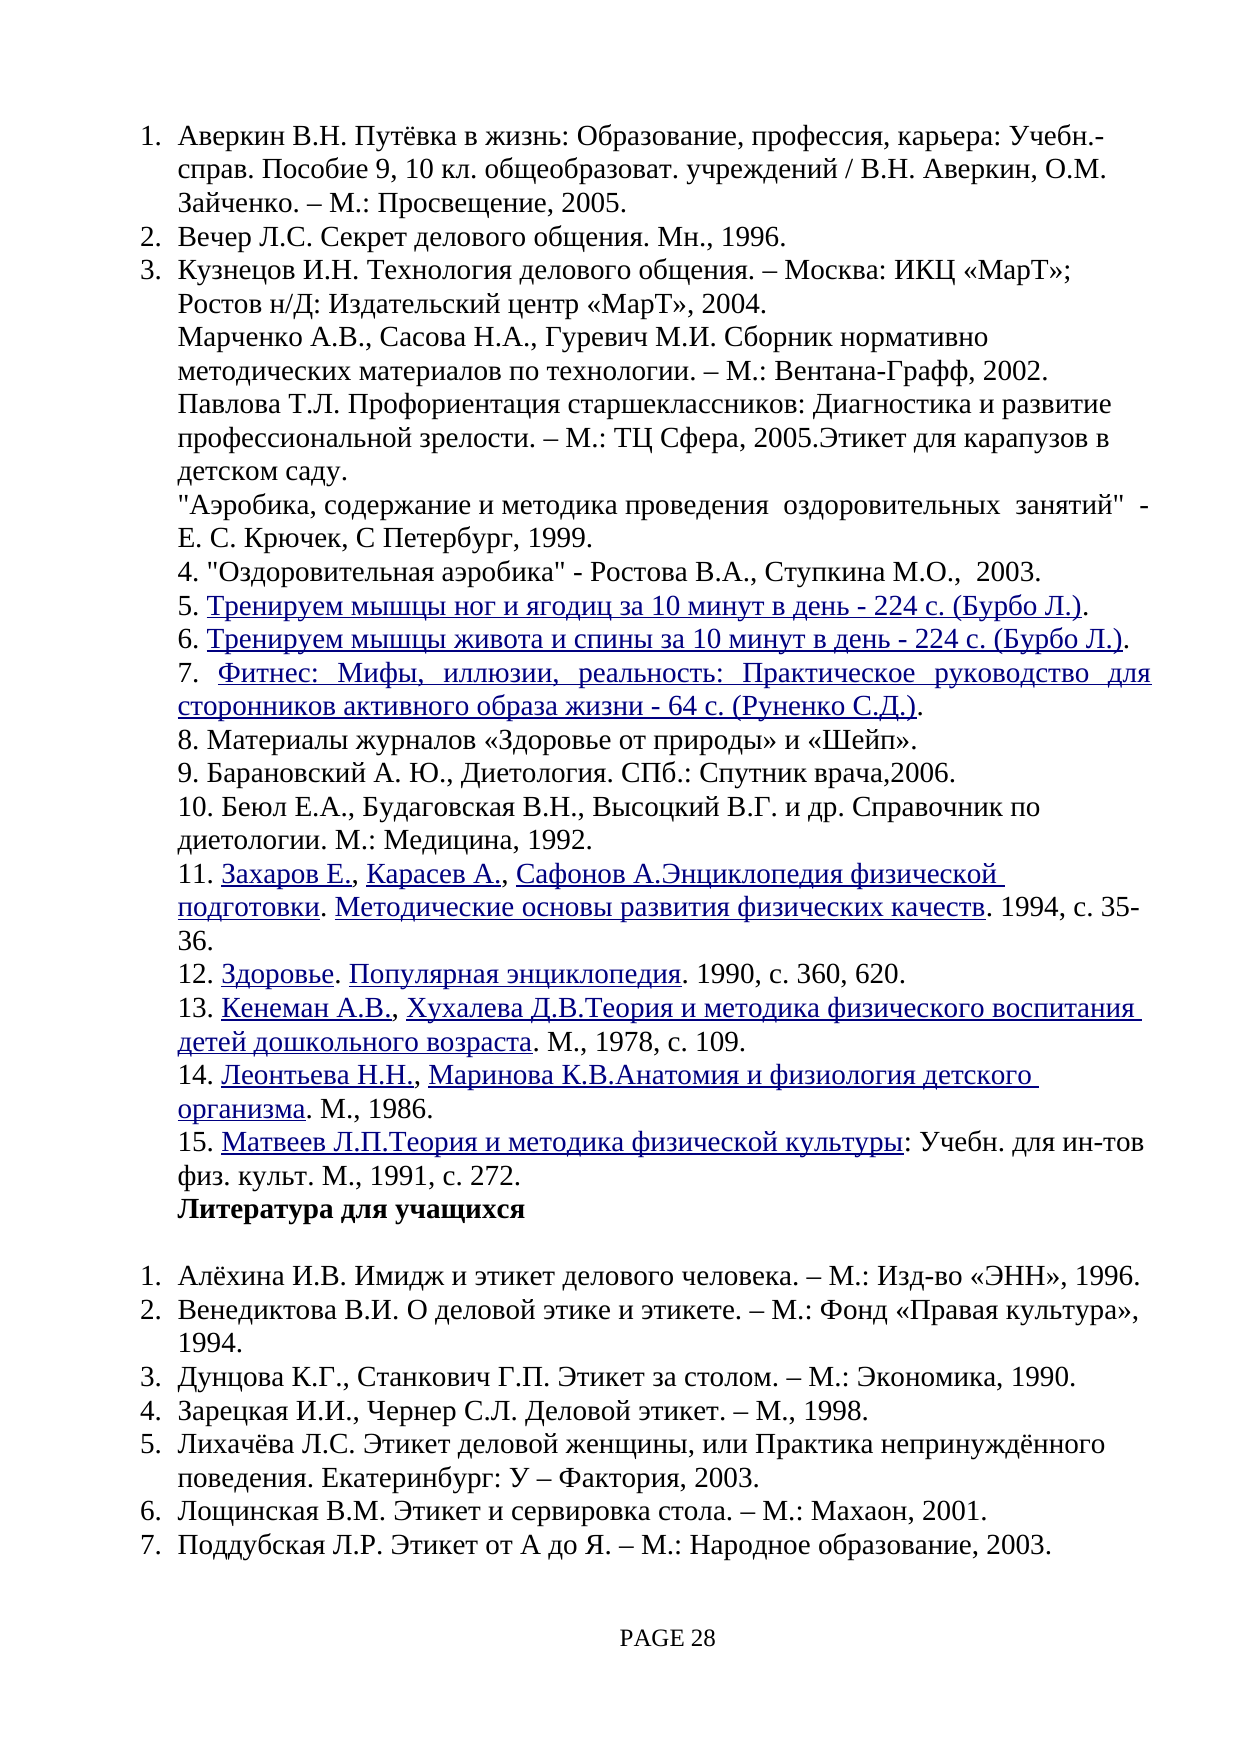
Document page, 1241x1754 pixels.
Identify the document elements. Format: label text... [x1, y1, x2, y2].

text 4. "Оздоровительная аэробика" - Ростова В.А., Ступкина М.О., 2003. [177, 554, 1152, 588]
list Дунцова К.Г., Станкович Г.П. Этикет за столом. – М.: Экономика, 1990. [140, 1359, 1152, 1393]
text 5. Тренируем мышцы ног и ягодиц за 10 минут в день - 224 с. (Бурбо Л.). [177, 588, 1152, 621]
text 8. Материалы журналов «Здоровье от природы» и «Шейп». [177, 722, 1152, 755]
text 12. Здоровье. Популярная энциклопедия. 1990, с. 360, 620. [177, 957, 1152, 990]
list Кузнецов И.Н. Технология делового общения. – Москва: ИКЦ «МарТ»; Ростов н/Д: Издательский центр «МарТ», 2004. [140, 252, 1152, 319]
list Вечер Л.С. Секрет делового общения. Мн., 1996. [140, 219, 1152, 252]
text 9. Барановский А. Ю., Диетология. СПб.: Спутник врача,2006. [177, 755, 1152, 789]
text Литература для учащихся [177, 1191, 1152, 1225]
text "Аэробика, содержание и методика проведения оздоровительных занятий" - Е. С. Крючек, С Петербург, 1999. [177, 487, 1152, 554]
text Марченко А.В., Сасова Н.А., Гуревич М.И. Сборник нормативно методических материалов по технологии. – М.: Вентана-Графф, 2002. [177, 319, 1152, 386]
list Аверкин В.Н. Путёвка в жизнь: Образование, профессия, карьера: Учебн.-справ. Пособие 9, 10 кл. общеобразоват. учреждений / В.Н. Аверкин, О.М. Зайченко. – М.: Просвещение, 2005. [140, 118, 1152, 219]
text 13. Кенеман А.В., Хухалева Д.В.Теория и методика физического воспитания детей дошкольного возраста. М., 1978, с. 109. [177, 990, 1152, 1057]
text 10. Беюл Е.А., Будаговская В.Н., Высоцкий В.Г. и др. Справочник по диетологии. М.: Медицина, 1992. [177, 789, 1152, 856]
list Зарецкая И.И., Чернер С.Л. Деловой этикет. – М., 1998. [140, 1393, 1152, 1426]
list Лощинская В.М. Этикет и сервировка стола. – М.: Махаон, 2001. [140, 1493, 1152, 1527]
list Поддубская Л.Р. Этикет от А до Я. – М.: Народное образование, 2003. [140, 1527, 1152, 1560]
list Лихачёва Л.С. Этикет деловой женщины, или Практика непринуждённого поведения. Екатеринбург: У – Фактория, 2003. [140, 1426, 1152, 1493]
text 11. Захаров Е., Карасев А., Сафонов А.Энциклопедия физической подготовки. Методические основы развития физических качеств. 1994, с. 35-36. [177, 856, 1152, 957]
text Павлова Т.Л. Профориентация старшеклассников: Диагностика и развитие профессиональной зрелости. – М.: ТЦ Сфера, 2005.Этикет для карапузов в детском саду. [177, 386, 1152, 487]
list Алёхина И.В. Имидж и этикет делового человека. – М.: Изд-во «ЭНН», 1996. [140, 1258, 1152, 1292]
text 6. Тренируем мышцы живота и спины за 10 минут в день - 224 с. (Бурбо Л.). [177, 621, 1152, 655]
text 15. Матвеев Л.П.Теория и методика физической культуры: Учебн. для ин-тов физ. культ. М., 1991, с. 272. [177, 1124, 1152, 1191]
text 14. Леонтьева Н.Н., Маринова К.В.Анатомия и физиология детского организма. М., 1986. [177, 1057, 1152, 1124]
list Венедиктова В.И. О деловой этике и этикете. – М.: Фонд «Правая культура», 1994. [140, 1292, 1152, 1359]
text 7. Фитнес: Мифы, иллюзии, реальность: Практическое руководство для сторонников активного образа жизни - 64 с. (Руненко С.Д.). [177, 655, 1152, 722]
